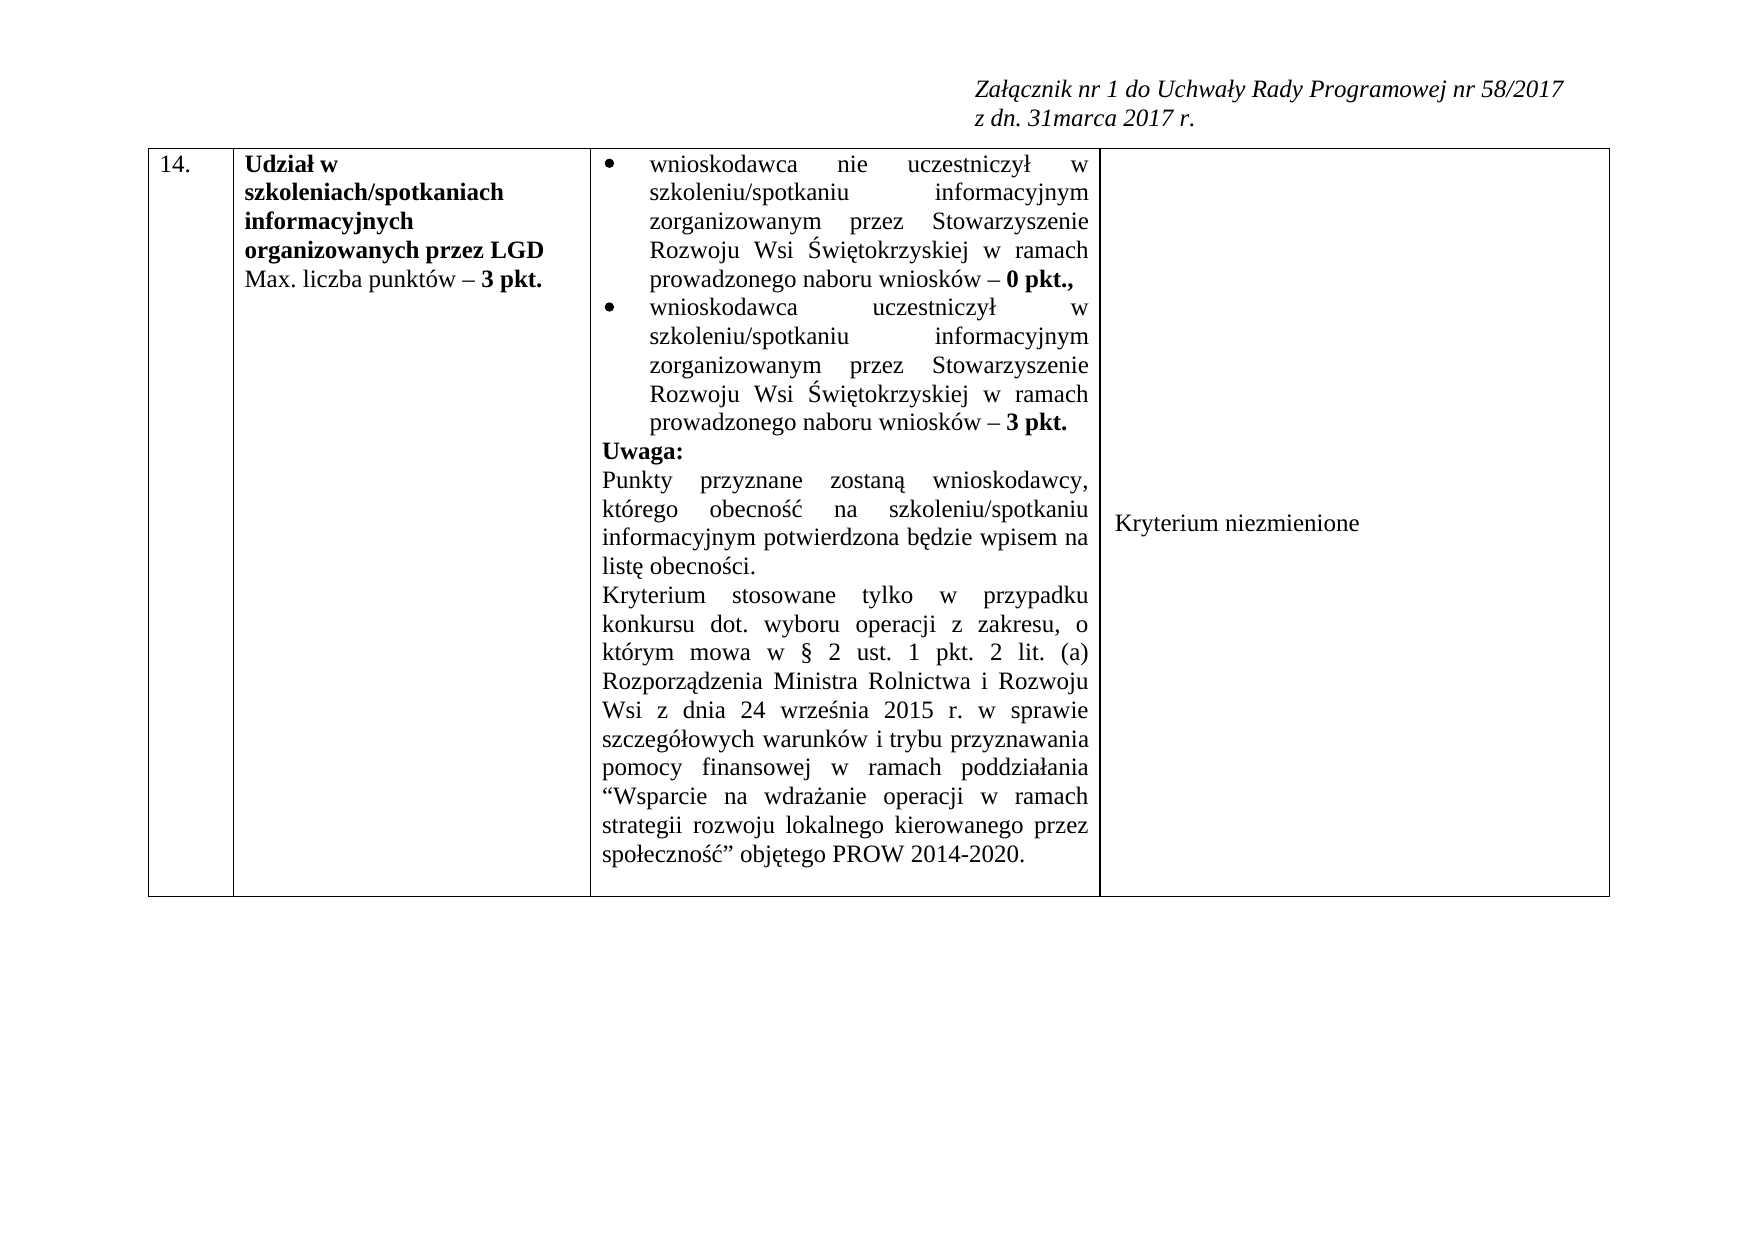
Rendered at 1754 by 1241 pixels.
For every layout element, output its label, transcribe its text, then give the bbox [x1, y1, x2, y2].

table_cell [1101, 149, 1609, 896]
table_cell 14. [149, 149, 233, 896]
table_cell wnioskodawca nie uczestniczył w szkoleniu/spotkaniu informacyjnym zorganizowanym przez Stowarzyszenie Rozwoju Wsi Świętokrzyskiej w ramach prowadzonego naboru wniosków – 0 pkt., wnioskodawca uczestniczył w szkoleniu/spotkaniu informacyjnym zorganizowanym przez Stowarzyszenie Rozwoju Wsi Świętokrzyskiej w ramach prowadzonego naboru wniosków – 3 pkt. Uwaga: Punkty przyznane zostaną wnioskodawcy, którego obecność na szkoleniu/spotkaniu informacyjnym potwierdzona będzie wpisem na listę obecności. Kryterium stosowane tylko w przypadku konkursu dot. wyboru operacji z zakresu, o którym mowa w § 2 ust. 1 pkt. 2 lit. (a) Rozporządzenia Ministra Rolnictwa i Rozwoju Wsi z dnia 24 września 2015 r. w sprawie szczegółowych warunków i trybu przyznawania pomocy finansowej w ramach poddziałania “Wsparcie na wdrażanie operacji w ramach strategii rozwoju lokalnego kierowanego przez społeczność” objętego PROW 2014-2020. [591, 149, 1099, 896]
table_cell Udział w szkoleniach/spotkaniach informacyjnych organizowanych przez LGD Max. liczba punktów – 3 pkt. [234, 149, 590, 896]
